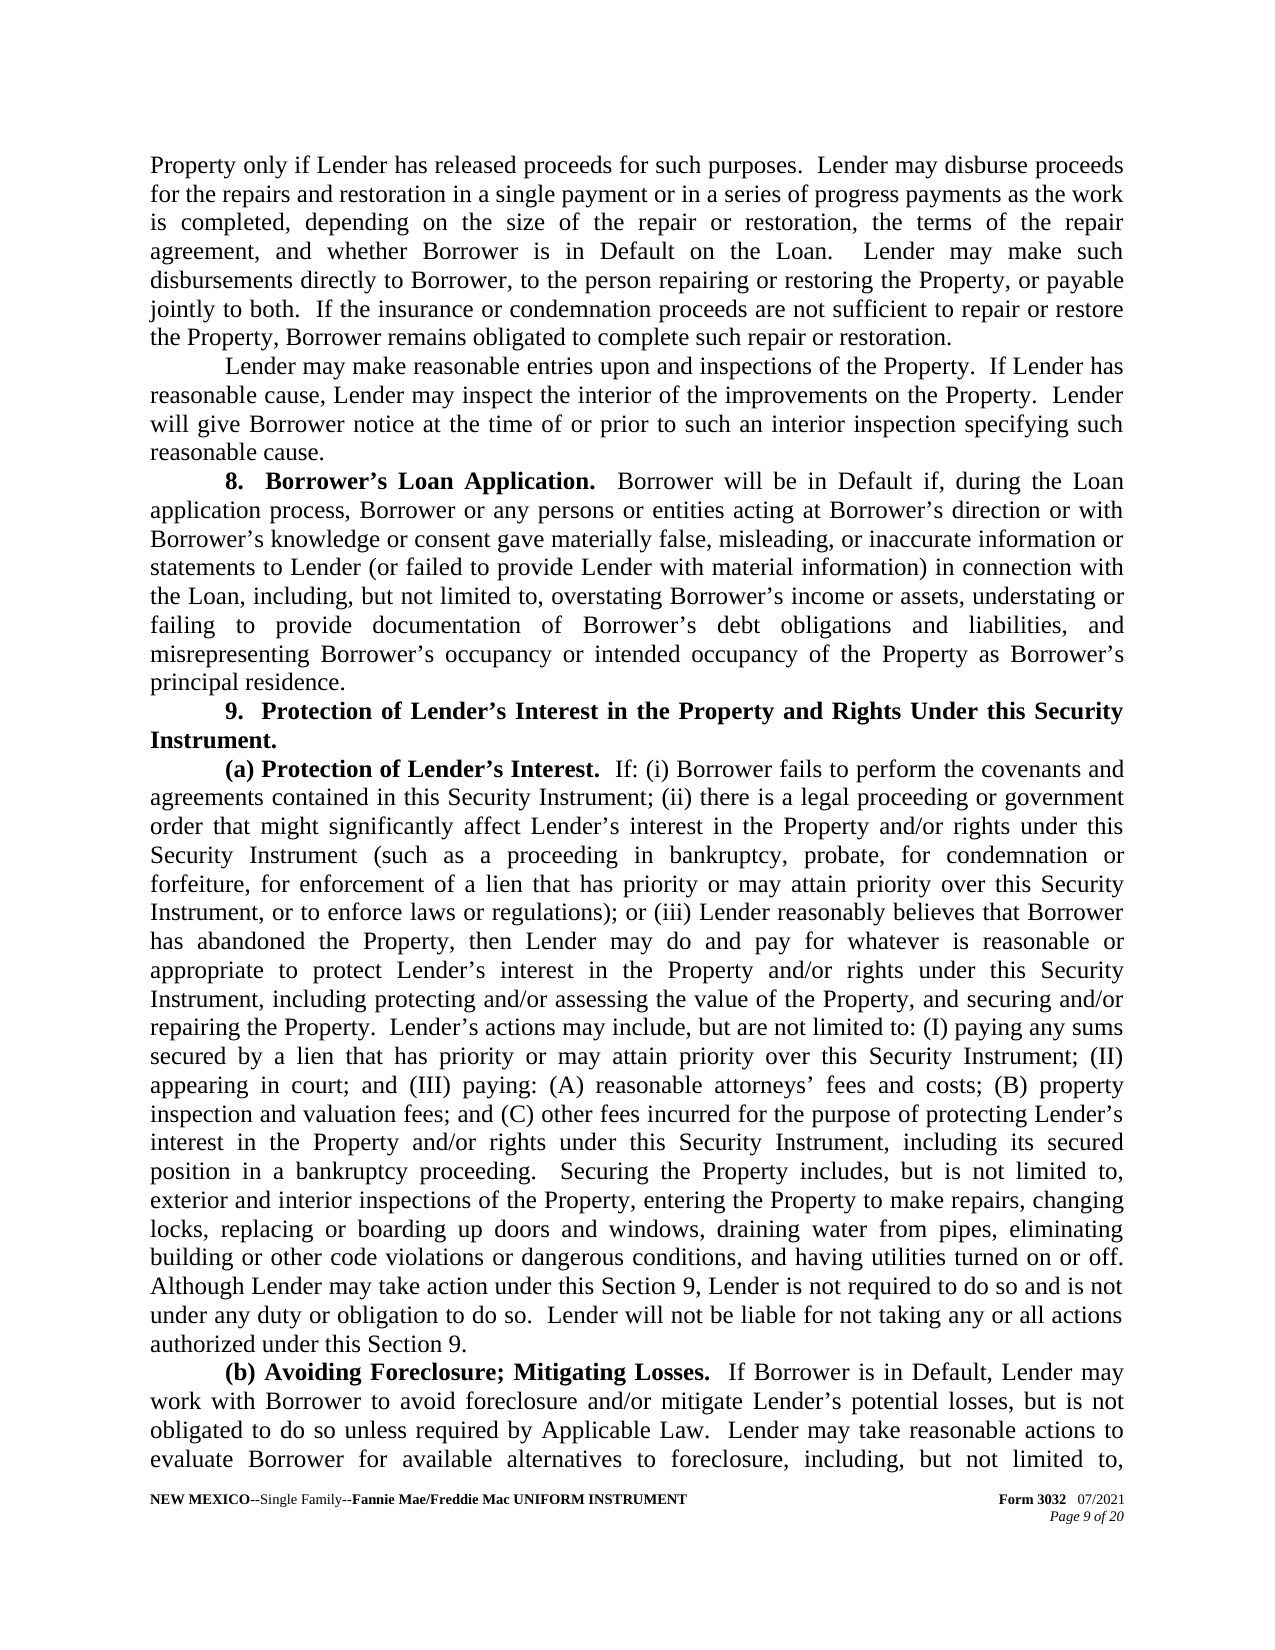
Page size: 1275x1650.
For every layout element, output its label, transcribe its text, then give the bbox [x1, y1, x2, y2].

list 9. Protection of Lender’s Interest in the Property and Rights Under this Security Instrument. [150, 696, 1125, 754]
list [150, 1357, 1125, 1472]
list (a) Protection of Lender’s Interest. If: (i) Borrower fails to perform the covenants and agreements contained in this Security Instrument; (ii) there is a legal proceeding or government order that might significantly affect Lender’s interest in the Property and/or rights under this Security Instrument (such as a proceeding in bankruptcy, probate, for condemnation or forfeiture, for enforcement of a lien that has priority or may attain priority over this Security Instrument, or to enforce laws or regulations); or (iii) Lender reasonably believes that Borrower has abandoned the Property, then Lender may do and pay for whatever is reasonable or appropriate to protect Lender’s interest in the Property and/or rights under this Security Instrument, including protecting and/or assessing the value of the Property, and securing and/or repairing the Property. Lender’s actions may include, but are not limited to: (I) paying any sums secured by a lien that has priority or may attain priority over this Security Instrument; (II) appearing in court; and (III) paying: (A) reasonable attorneys’ fees and costs; (B) property inspection and valuation fees; and (C) other fees incurred for the purpose of protecting Lender’s interest in the Property and/or rights under this Security Instrument, including its secured position in a bankruptcy proceeding. Securing the Property includes, but is not limited to, exterior and interior inspections of the Property, entering the Property to make repairs, changing locks, replacing or boarding up doors and windows, draining water from pipes, eliminating building or other code violations or dangerous conditions, and having utilities turned on or off. Although Lender may take action under this Section 9, Lender is not required to do so and is not under any duty or obligation to do so. Lender will not be liable for not taking any or all actions authorized under this Section 9. [150, 754, 1125, 1357]
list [150, 150, 1125, 351]
list 8. Borrower’s Loan Application. Borrower will be in Default if, during the Loan application process, Borrower or any persons or entities acting at Borrower’s direction or with Borrower’s knowledge or consent gave materially false, misleading, or inaccurate information or statements to Lender (or failed to provide Lender with material information) in connection with the Loan, including, but not limited to, overstating Borrower’s income or assets, understating or failing to provide documentation of Borrower’s debt obligations and liabilities, and misrepresenting Borrower’s occupancy or intended occupancy of the Property as Borrower’s principal residence. [150, 466, 1125, 696]
text Lender may make reasonable entries upon and inspections of the Property. If Lender has reasonable cause, Lender may inspect the interior of the improvements on the Property. Lender will give Borrower notice at the time of or prior to such an interior inspection specifying such reasonable cause. [150, 351, 1125, 466]
